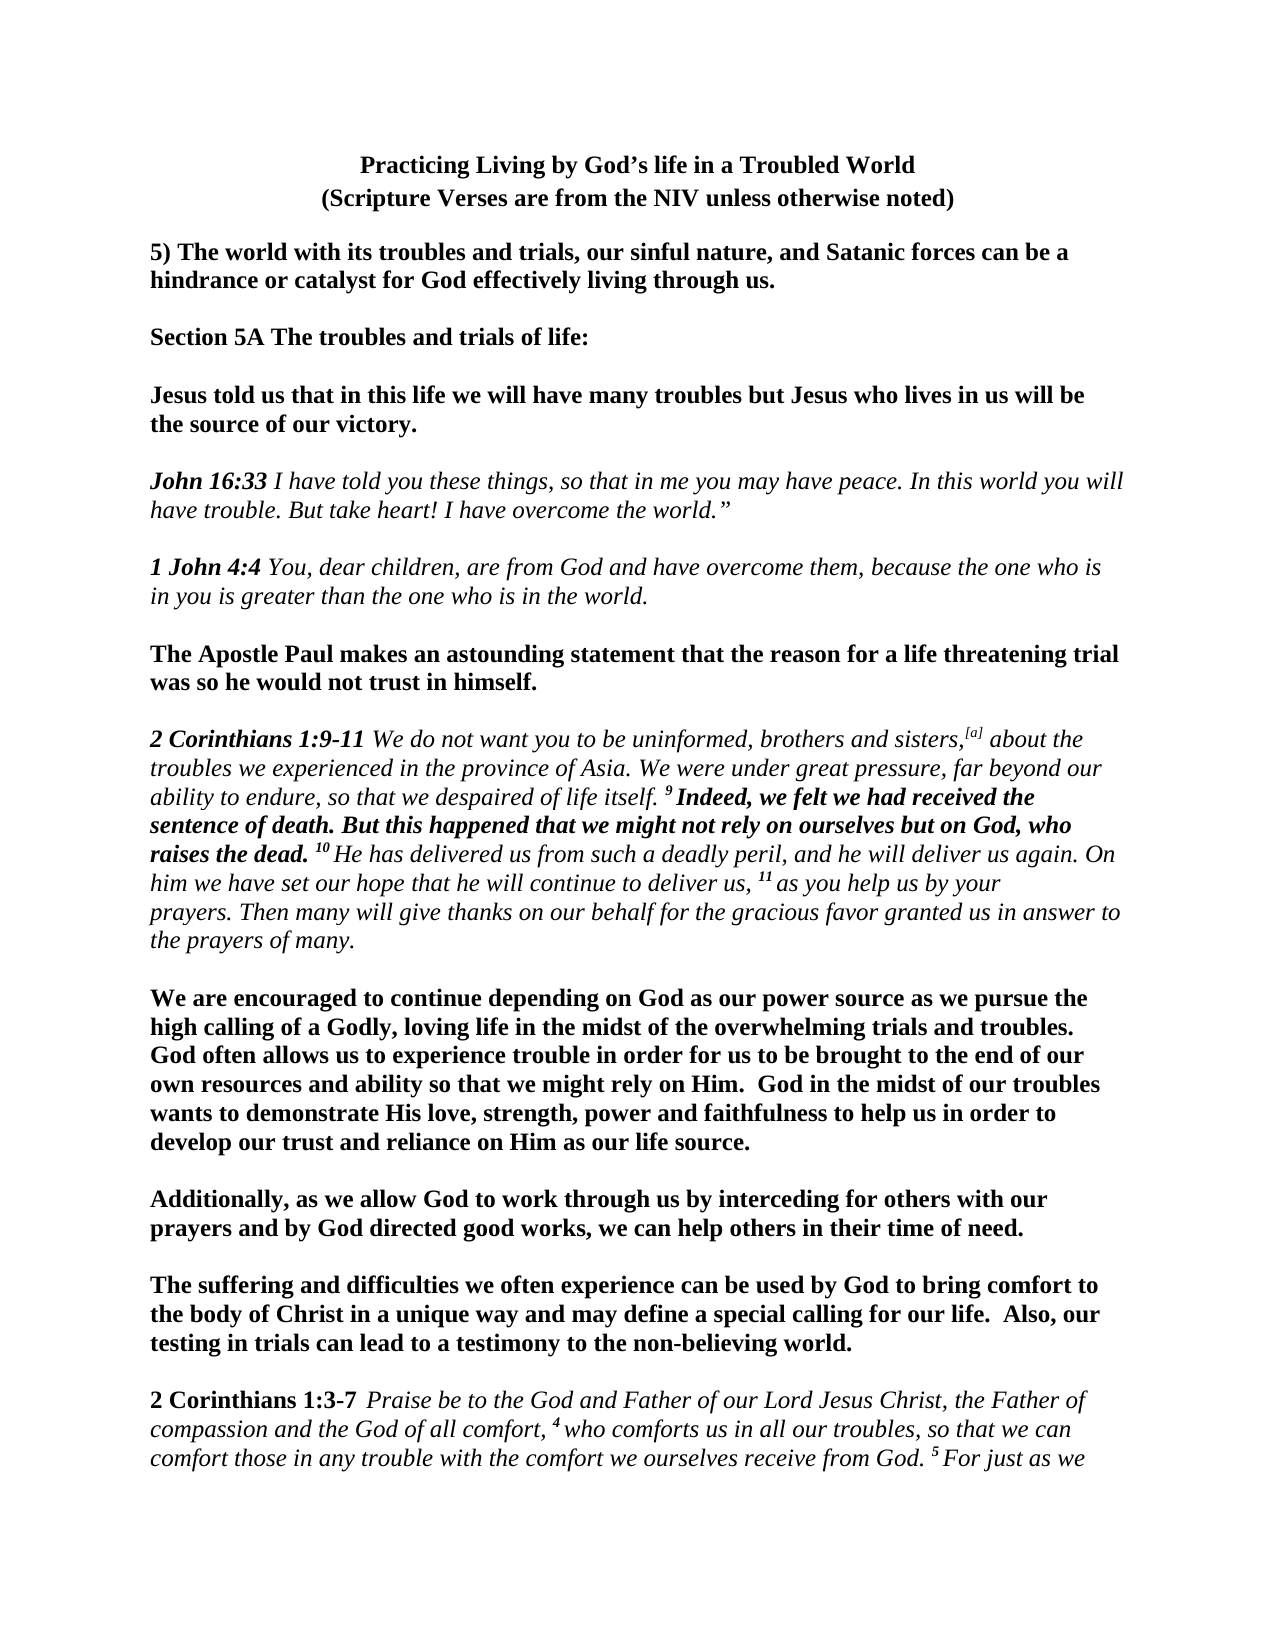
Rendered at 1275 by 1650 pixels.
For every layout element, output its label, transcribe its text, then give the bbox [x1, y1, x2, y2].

text hindrance or catalyst for God effectively living through us. [150, 266, 1125, 294]
text 1 John 4:4 You, dear children, are from God and have overcome them, because the one who is in you is greater than the one who is in the world. [150, 552, 1125, 610]
text The suffering and difficulties we often experience can be used by God to bring comfort to the body of Christ in a unique way and may define a special calling for our life. Also, our testing in trials can lead to a testimony to the non-believing world. [853, 1270, 1125, 1357]
text John 16:33 I have told you these things, so that in me you may have peace. In this world you will have trouble. But take heart! I have overcome the world.” [731, 466, 1125, 524]
text The Apostle Paul makes an astounding statement that the reason for a life threatening trial was so he would not trust in himself. [150, 639, 1125, 696]
text Jesus told us that in this life we will have many troubles but Jesus who lives in us will be the source of our victory. [150, 380, 1125, 437]
text 5) The world with its troubles and trials, our sinful nature, and Satanic forces can be a [150, 237, 1125, 266]
text Practicing Living by God’s life in a Troubled World (Scripture Verses are from the NIV unless otherwise noted) [150, 150, 1125, 212]
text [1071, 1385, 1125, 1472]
text Section 5A The troubles and trials of life: [150, 322, 1125, 351]
text We are encouraged to continue depending on God as our power source as we pursue the high calling of a Godly, loving life in the midst of the overwhelming trials and troubles. God often allows us to experience trouble in order for us to be brought to the end of our own resources and ability so that we might rely on Him. God in the midst of our troubles wants to demonstrate His love, strength, power and faithfulness to help us in order to develop our trust and reliance on Him as our life source. [150, 983, 1125, 1155]
text 2 Corinthians 1:9-11 We do not want you to be uninformed, brothers and sisters,[a] about the troubles we experienced in the province of Asia. We were under great pressure, far beyond our ability to endure, so that we despaired of life itself. 9 Indeed, we felt we had received the sentence of death. But this happened that we might not rely on ourselves but on God, who raises the dead. 10 He has delivered us from such a deadly peril, and he will deliver us again. On him we have set our hope that he will continue to deliver us, 11 as you help us by your prayers. Then many will give thanks on our behalf for the gracious favor granted us in answer to the prayers of many. [356, 724, 1125, 954]
